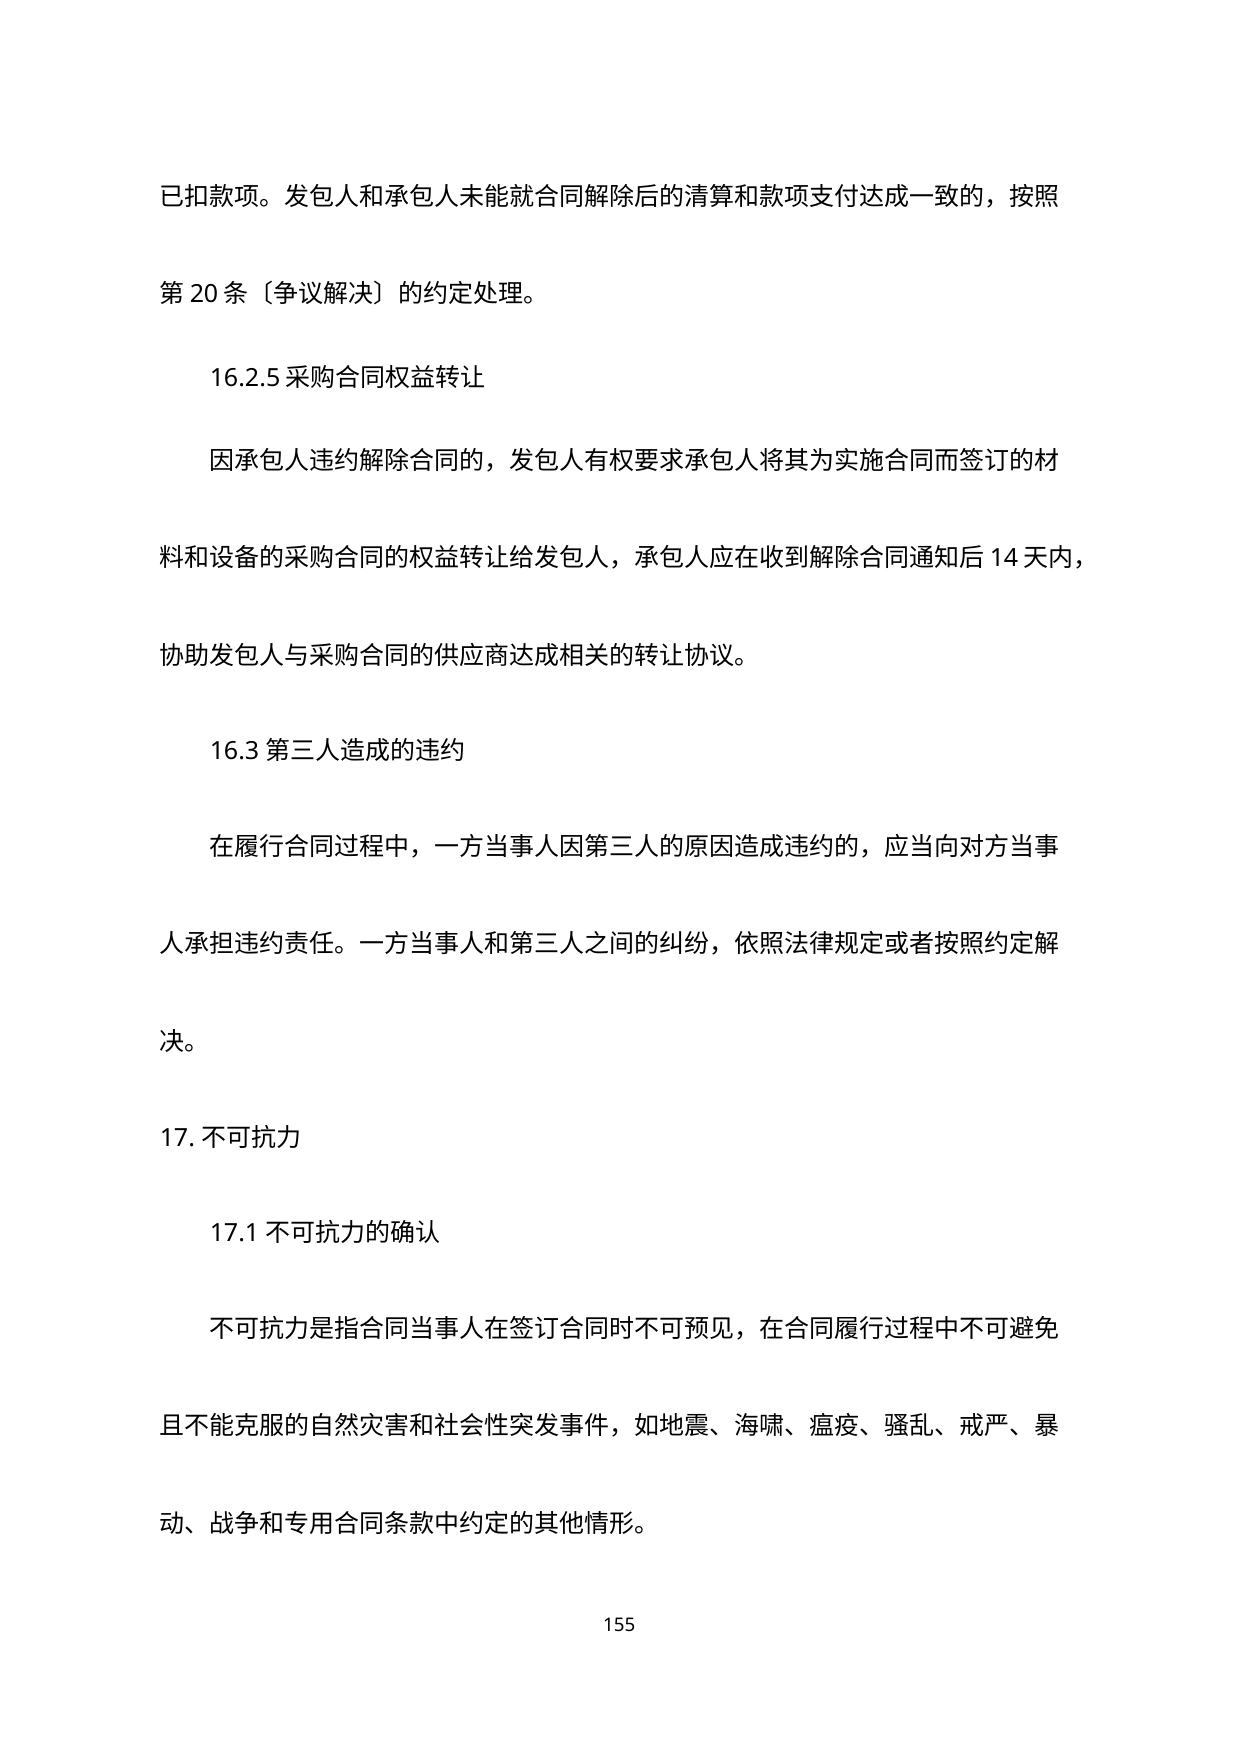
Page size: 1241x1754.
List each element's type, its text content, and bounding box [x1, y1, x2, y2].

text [159, 162, 1078, 324]
subtitle 17. 不可抗力 [159, 1103, 1078, 1168]
subtitle 16.3 第三人造成的违约 [159, 716, 1078, 781]
text 在履行合同过程中，一方当事人因第三人的原因造成违约的，应当向对方当事人承担违约责任。一方当事人和第三人之间的纠纷，依照法律规定或者按照约定解决。 [159, 812, 1078, 1072]
subtitle 17.1 不可抗力的确认 [159, 1198, 1078, 1263]
text 因承包人违约解除合同的，发包人有权要求承包人将其为实施合同而签订的材料和设备的采购合同的权益转让给发包人，承包人应在收到解除合同通知后14天内，协助发包人与采购合同的供应商达成相关的转让协议。 [159, 426, 1078, 686]
text 不可抗力是指合同当事人在签订合同时不可预见，在合同履行过程中不可避免且不能克服的自然灾害和社会性突发事件，如地震、海啸、瘟疫、骚乱、戒严、暴动、战争和专用合同条款中约定的其他情形。 [159, 1294, 1078, 1554]
text 16.2.5采购合同权益转让 [159, 343, 1078, 408]
